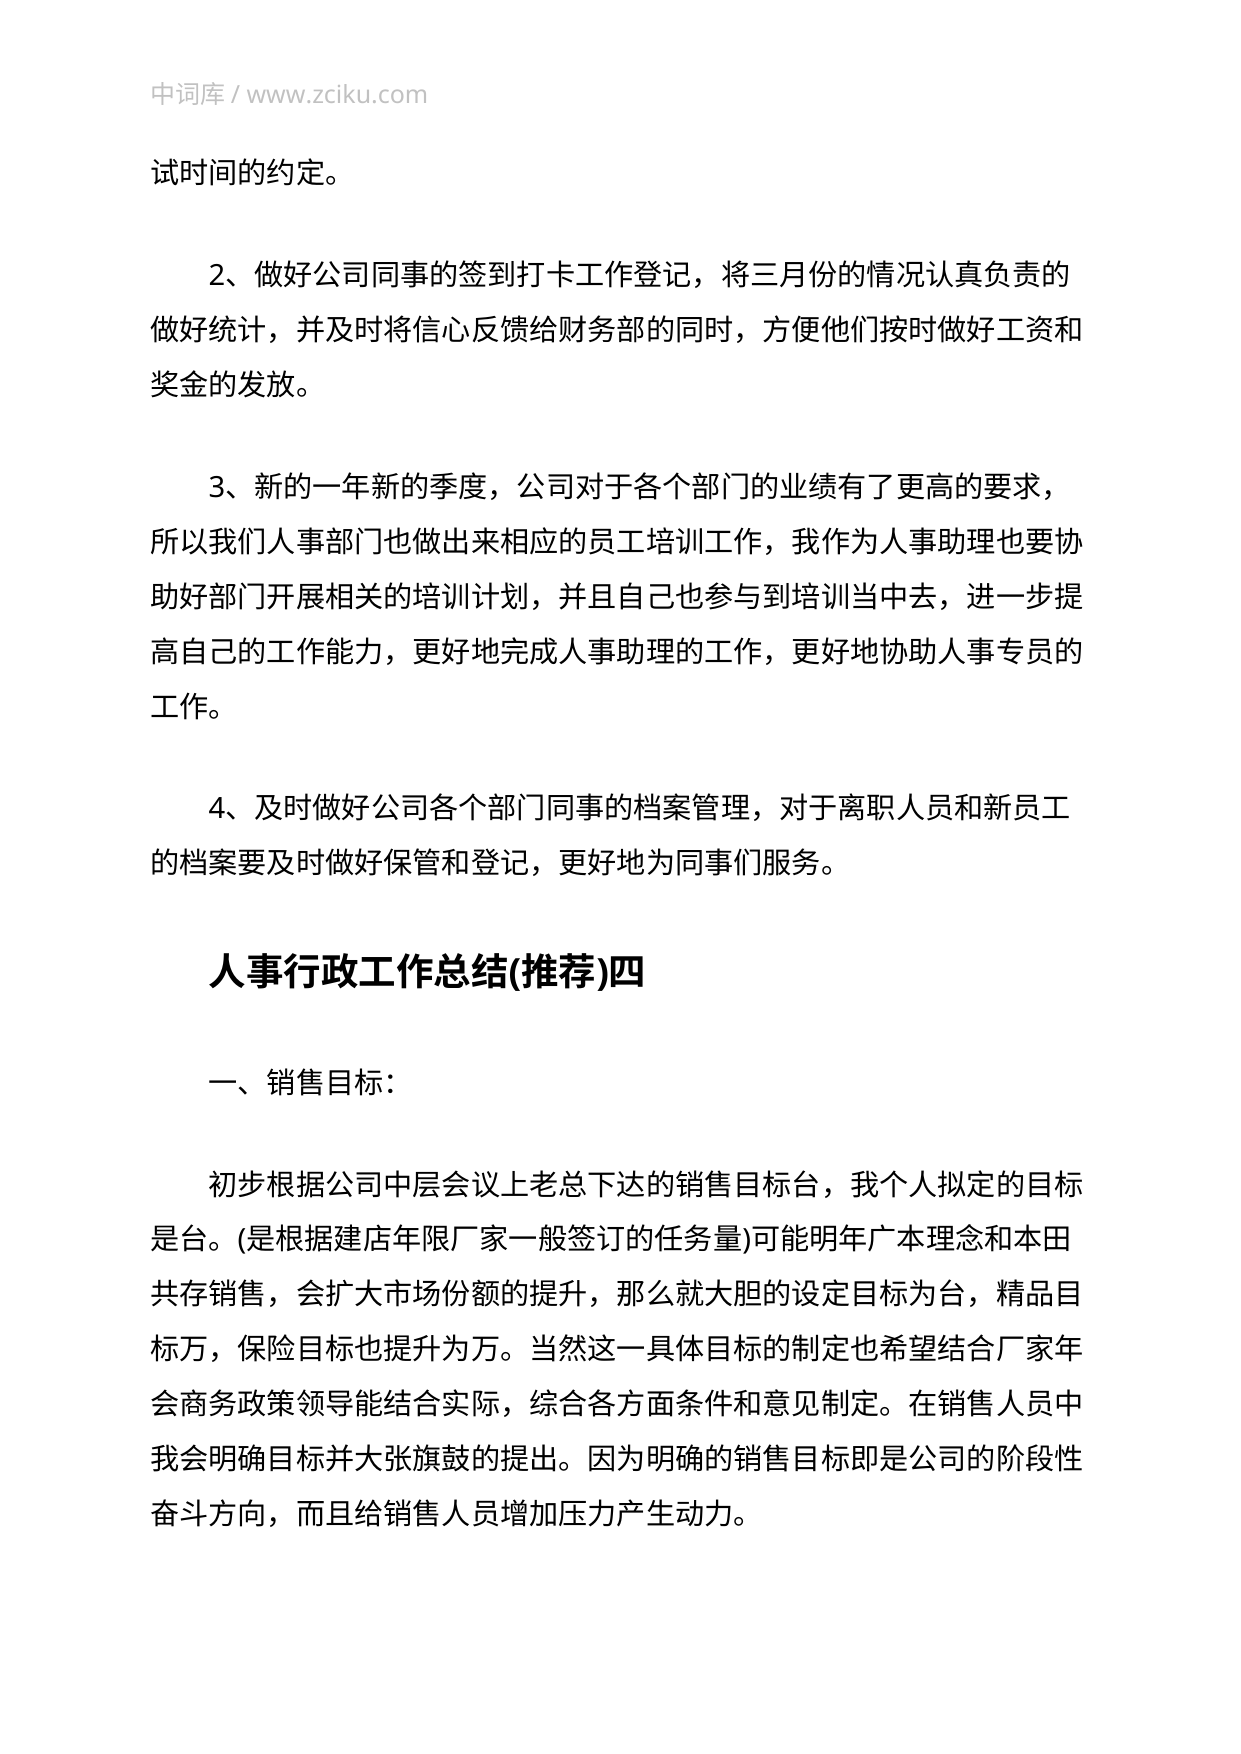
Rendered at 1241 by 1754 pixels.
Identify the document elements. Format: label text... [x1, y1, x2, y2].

text 3、新的一年新的季度，公司对于各个部门的业绩有了更高的要求，所以我们人事部门也做出来相应的员工培训工作，我作为人事助理也要协助好部门开展相关的培训计划，并且自己也参与到培训当中去，进一步提高自己的工作能力，更好地完成人事助理的工作，更好地协助人事专员的工作。 [150, 463, 1090, 725]
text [150, 150, 1090, 192]
text 2、做好公司同事的签到打卡工作登记，将三月份的情况认真负责的做好统计，并及时将信心反馈给财务部的同时，方便他们按时做好工资和奖金的发放。 [150, 252, 1090, 404]
text 4、及时做好公司各个部门同事的档案管理，对于离职人员和新员工的档案要及时做好保管和登记，更好地为同事们服务。 [150, 785, 1090, 882]
text 初步根据公司中层会议上老总下达的销售目标台，我个人拟定的目标是台。(是根据建店年限厂家一般签订的任务量)可能明年广本理念和本田共存销售，会扩大市场份额的提升，那么就大胆的设定目标为台，精品目标万，保险目标也提升为万。当然这一具体目标的制定也希望结合厂家年会商务政策领导能结合实际，综合各方面条件和意见制定。在销售人员中我会明确目标并大张旗鼓的提出。因为明确的销售目标即是公司的阶段性奋斗方向，而且给销售人员增加压力产生动力。 [150, 1161, 1090, 1533]
text 人事行政工作总结(推荐)四 [150, 942, 1090, 996]
text 一、销售目标： [150, 1059, 1090, 1102]
